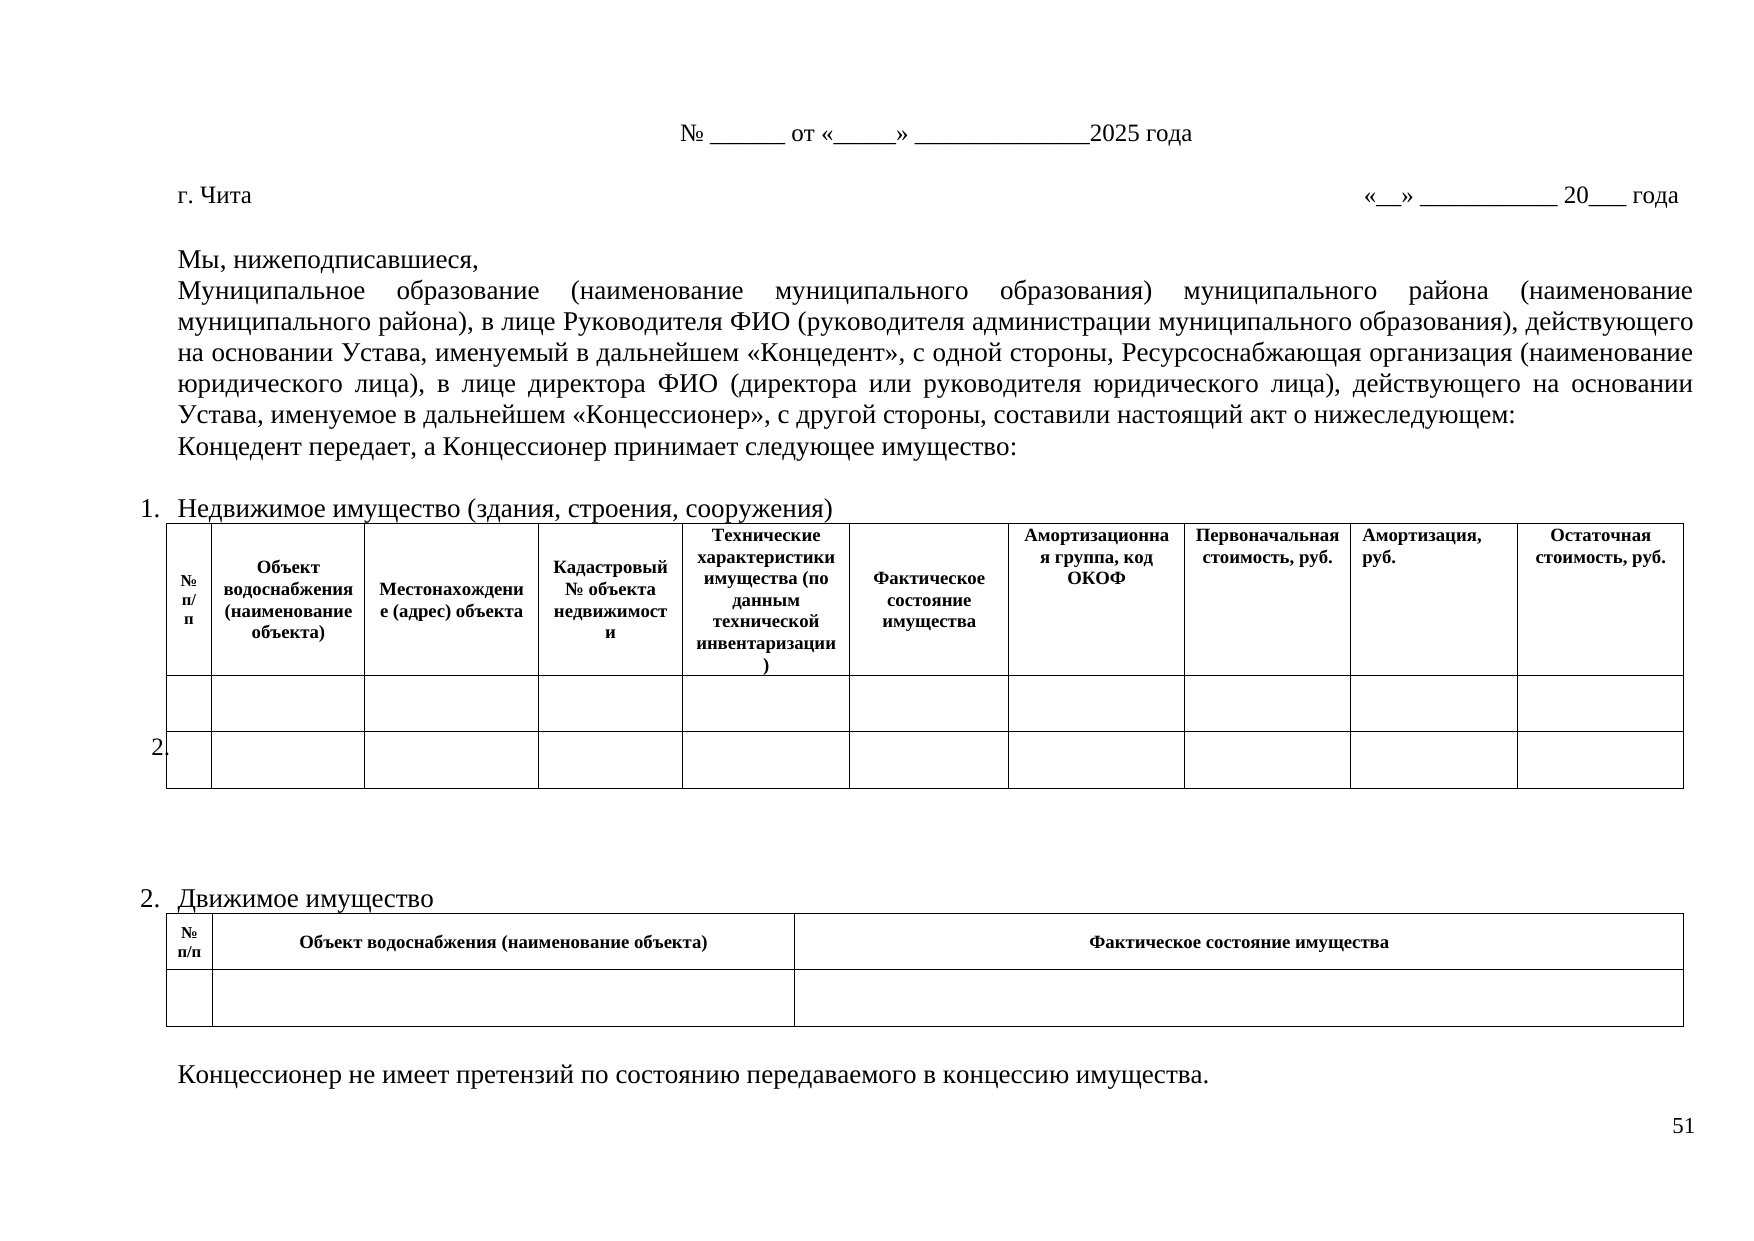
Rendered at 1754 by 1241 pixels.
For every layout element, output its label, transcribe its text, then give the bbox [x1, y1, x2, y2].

table_cell [365, 676, 538, 731]
table_cell [683, 676, 849, 731]
table_header Кадастровый № объекта недвижимости [539, 524, 682, 675]
table_header Технические характеристики имущества (по данным технической инвентаризации) [683, 524, 849, 675]
table_cell [850, 732, 1008, 787]
table_cell [167, 676, 211, 731]
table_cell [167, 732, 211, 787]
table_cell [1518, 676, 1683, 731]
text Концедент передает, а Концессионер принимает следующее имущество: [177, 429, 1695, 461]
table_header Амортизация, руб. [1351, 524, 1517, 675]
list Недвижимое имущество (здания, строения, сооружения) [140, 492, 1695, 523]
table_cell [212, 676, 364, 731]
table_cell [1185, 732, 1350, 787]
table_cell [539, 676, 682, 731]
table_cell [795, 970, 1683, 1026]
table_header Фактическое состояние имущества [795, 914, 1683, 969]
table_header № п/п [167, 914, 212, 969]
table_header Объект водоснабжения (наименование объекта) [212, 524, 364, 675]
table_header Объект водоснабжения (наименование объекта) [213, 914, 794, 969]
table_cell [1009, 676, 1184, 731]
table_cell [1185, 676, 1350, 731]
table_header Фактическое состояние имущества [850, 524, 1008, 675]
text Концессионер не имеет претензий по состоянию передаваемого в концессию имущества. [177, 1058, 1695, 1089]
table_cell [1009, 732, 1184, 787]
table_cell [167, 970, 212, 1026]
table_cell [850, 676, 1008, 731]
text г. Чита «__» ___________ 20___ года [177, 180, 1695, 209]
table_cell [683, 732, 849, 787]
table_header Остаточная стоимость, руб. [1518, 524, 1683, 675]
table_cell [1351, 676, 1517, 731]
text Муниципальное образование (наименование муниципального образования) муниципального района (наименование муниципального района), в лице Руководителя ФИО (руководителя администрации муниципального образования), действующего на основании Устава, именуемый в дальнейшем «Концедент», с одной стороны, Ресурсоснабжающая организация (наименование юридического лица), в лице директора ФИО (директора или руководителя юридического лица), действующего на основании Устава, именуемое в дальнейшем «Концессионер», с другой стороны, составили настоящий акт о нижеследующем: [177, 274, 1695, 429]
table_header Первоначальная стоимость, руб. [1185, 524, 1350, 675]
table_cell [212, 732, 364, 787]
table_cell [365, 732, 538, 787]
table_cell [1351, 732, 1517, 787]
table_cell [1518, 732, 1683, 787]
text № ______ от «_____» ______________2025 года [177, 118, 1695, 147]
table_header № п/п [167, 524, 211, 675]
table_header Амортизационная группа, код ОКОФ [1009, 524, 1184, 675]
table_cell [213, 970, 794, 1026]
table_header Местонахождение (адрес) объекта [365, 524, 538, 675]
list Движимое имущество [140, 882, 1695, 913]
table_cell [539, 732, 682, 787]
text Мы, нижеподписавшиеся, [177, 243, 1695, 274]
